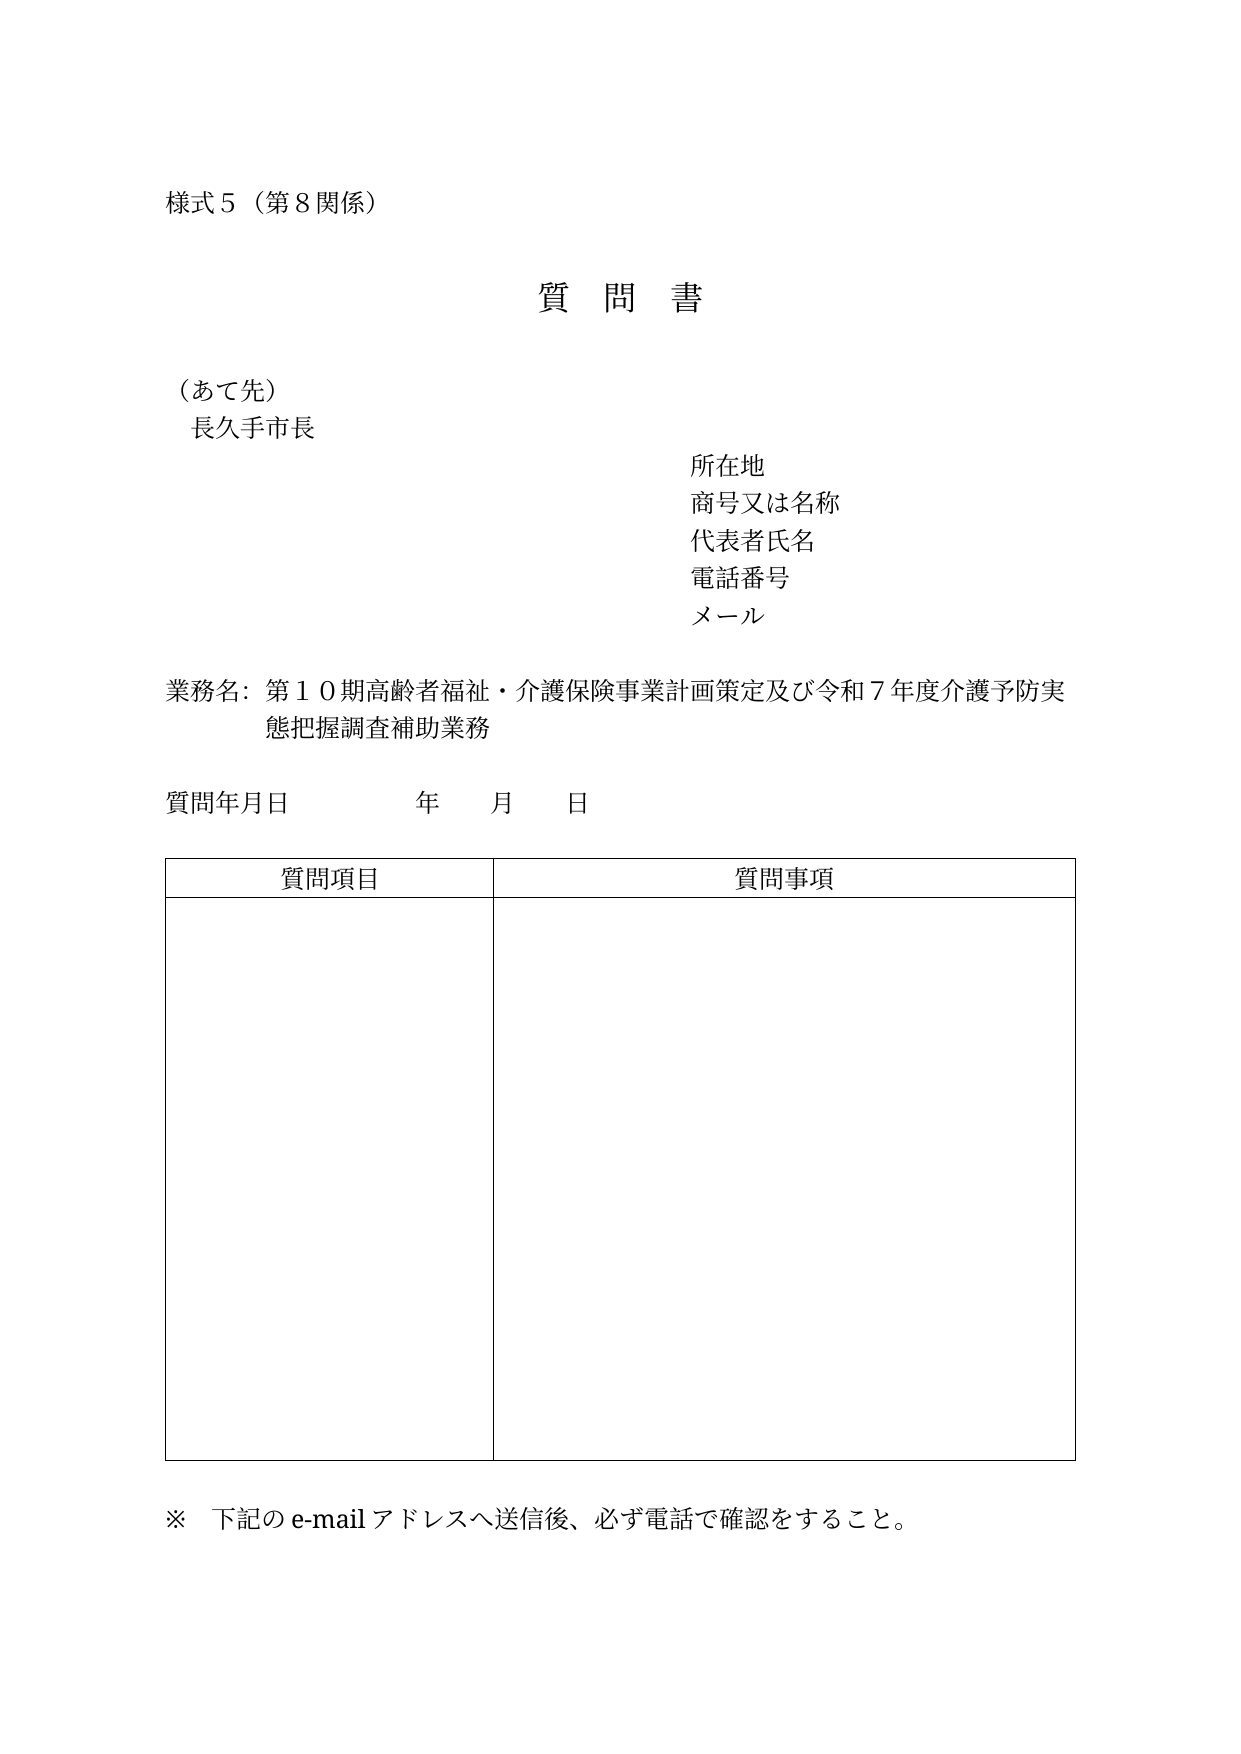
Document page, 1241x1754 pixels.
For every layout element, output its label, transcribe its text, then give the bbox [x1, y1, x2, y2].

text 様式５（第８関係） [165, 183, 1075, 221]
text 質 問 書 [165, 258, 1075, 333]
text 質問年月日 年 月 日 [165, 783, 1075, 821]
text 商号又は名称 [690, 483, 1075, 521]
table_cell [494, 898, 1075, 1460]
text 長久手市長 [165, 408, 1075, 446]
table_cell [166, 898, 493, 1460]
text 代表者氏名 [690, 521, 1075, 558]
table_header 質問事項 [494, 859, 1075, 897]
text 所在地 [690, 446, 1075, 483]
text 電話番号 [690, 558, 1075, 596]
text 業務名：第１０期高齢者福祉・介護保険事業計画策定及び令和７年度介護予防実態把握調査補助業務 [165, 671, 1075, 746]
table_header 質問項目 [166, 859, 493, 897]
text （あて先） [165, 371, 1075, 408]
text ※ 下記のe-mailアドレスへ送信後、必ず電話で確認をすること。 [165, 1499, 1075, 1536]
text メール [690, 596, 1075, 633]
